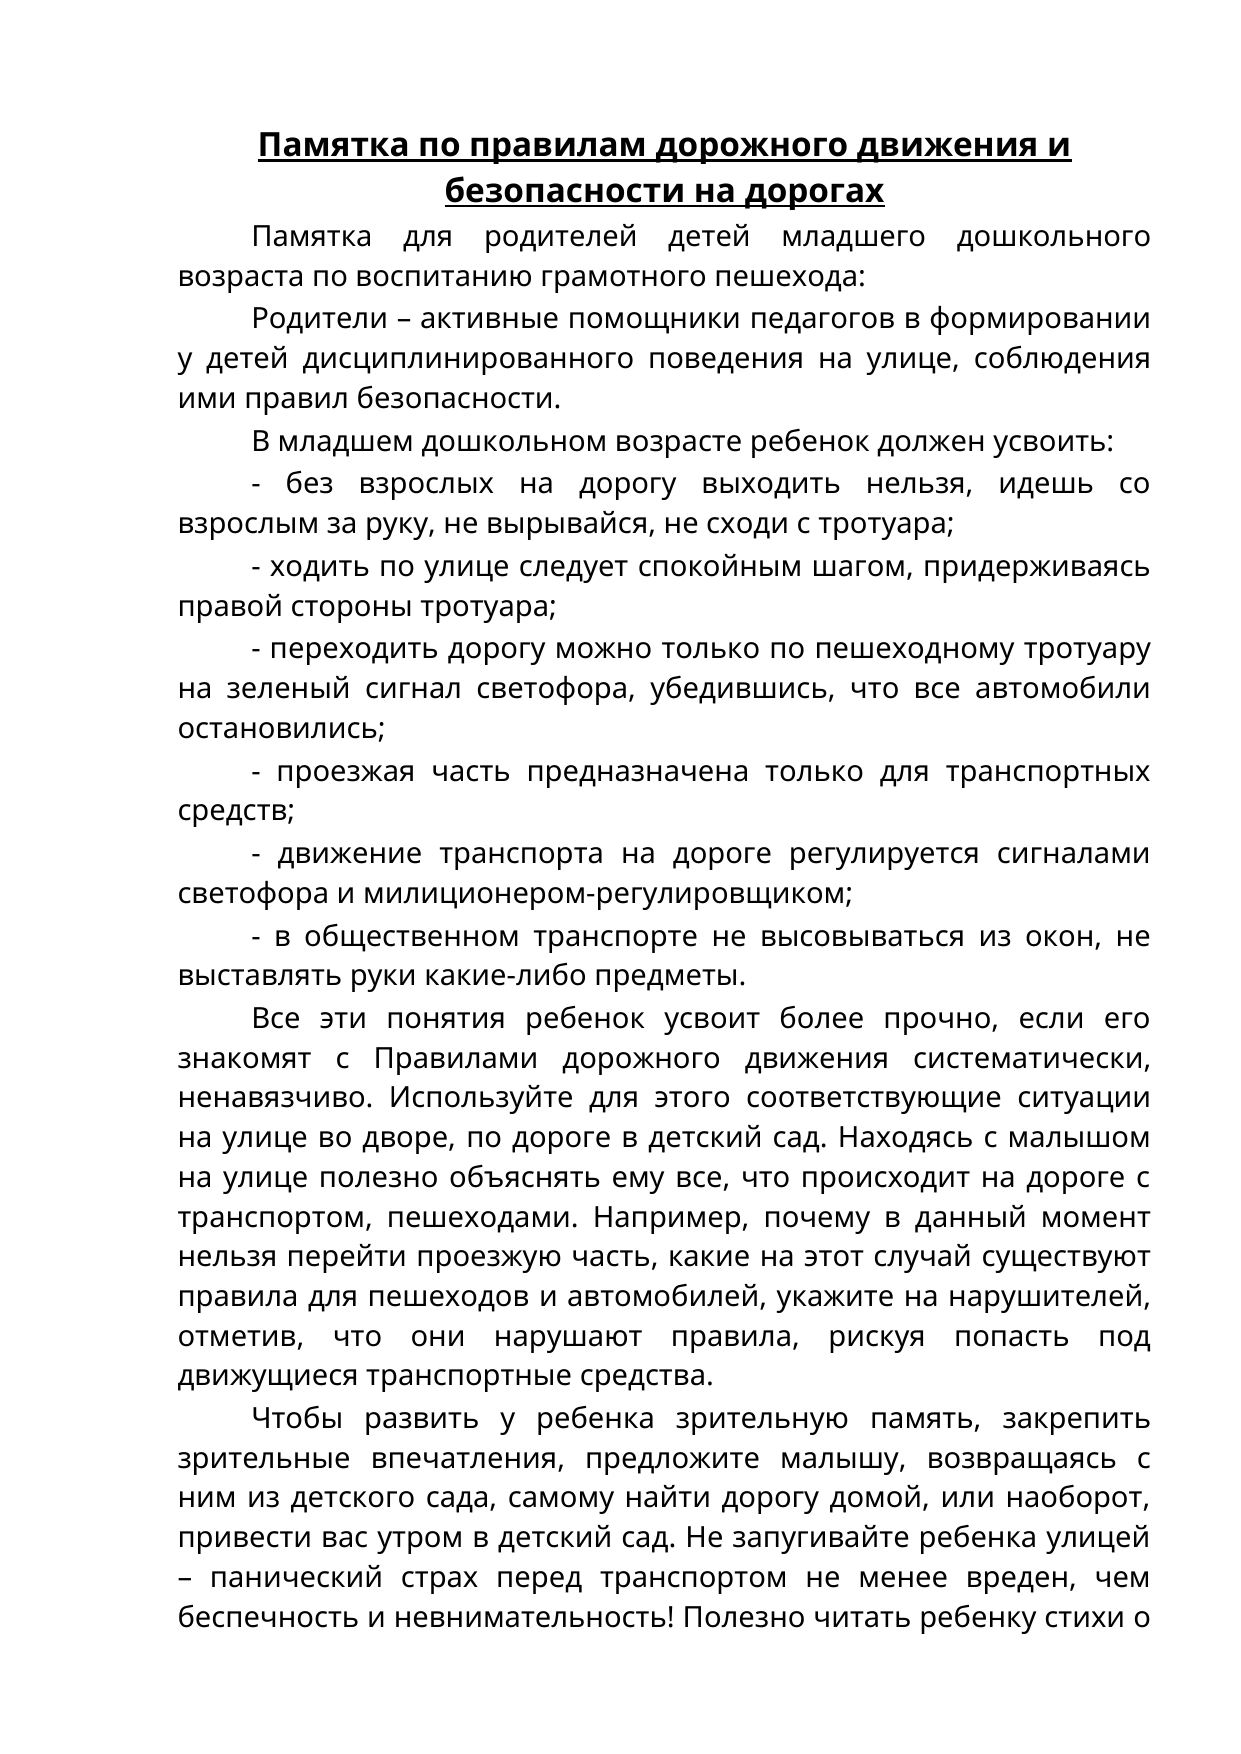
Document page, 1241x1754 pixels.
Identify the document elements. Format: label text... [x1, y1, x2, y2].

text Все эти понятия ребенок усвоит более прочно, если его знакомят с Правилами дорожного движения систематически, ненавязчиво. Используйте для этого соответствующие ситуации на улице во дворе, по дороге в детский сад. Находясь с малышом на улице полезно объяснять ему все, что происходит на дороге с транспортом, пешеходами. Например, почему в данный момент нельзя перейти проезжую часть, какие на этот случай существуют правила для пешеходов и автомобилей, укажите на нарушителей, отметив, что они нарушают правила, рискуя попасть под движущиеся транспортные средства. [177, 997, 1152, 1394]
text В младшем дошкольном возрасте ребенок должен усвоить: [177, 420, 1152, 459]
text - переходить дорогу можно только по пешеходному тротуару на зеленый сигнал светофора, убедившись, что все автомобили остановились; [177, 628, 1152, 747]
text Родители – активные помощники педагогов в формировании у детей дисциплинированного поведения на улице, соблюдения ими правил безопасности. [177, 298, 1152, 417]
text - в общественном транспорте не высовываться из окон, не выставлять руки какие-либо предметы. [177, 915, 1152, 994]
text - проезжая часть предназначена только для транспортных средств; [177, 750, 1152, 829]
text - движение транспорта на дороге регулируется сигналами светофора и милиционером-регулировщиком; [177, 832, 1152, 912]
text Памятка по правилам дорожного движения и безопасности на дорогах [177, 121, 1152, 212]
text - ходить по улице следует спокойным шагом, придерживаясь правой стороны тротуара; [177, 545, 1152, 624]
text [177, 1397, 1152, 1636]
text - без взрослых на дорогу выходить нельзя, идешь со взрослым за руку, не вырывайся, не сходи с тротуара; [177, 463, 1152, 542]
text Памятка для родителей детей младшего дошкольного возраста по воспитанию грамотного пешехода: [177, 215, 1152, 294]
